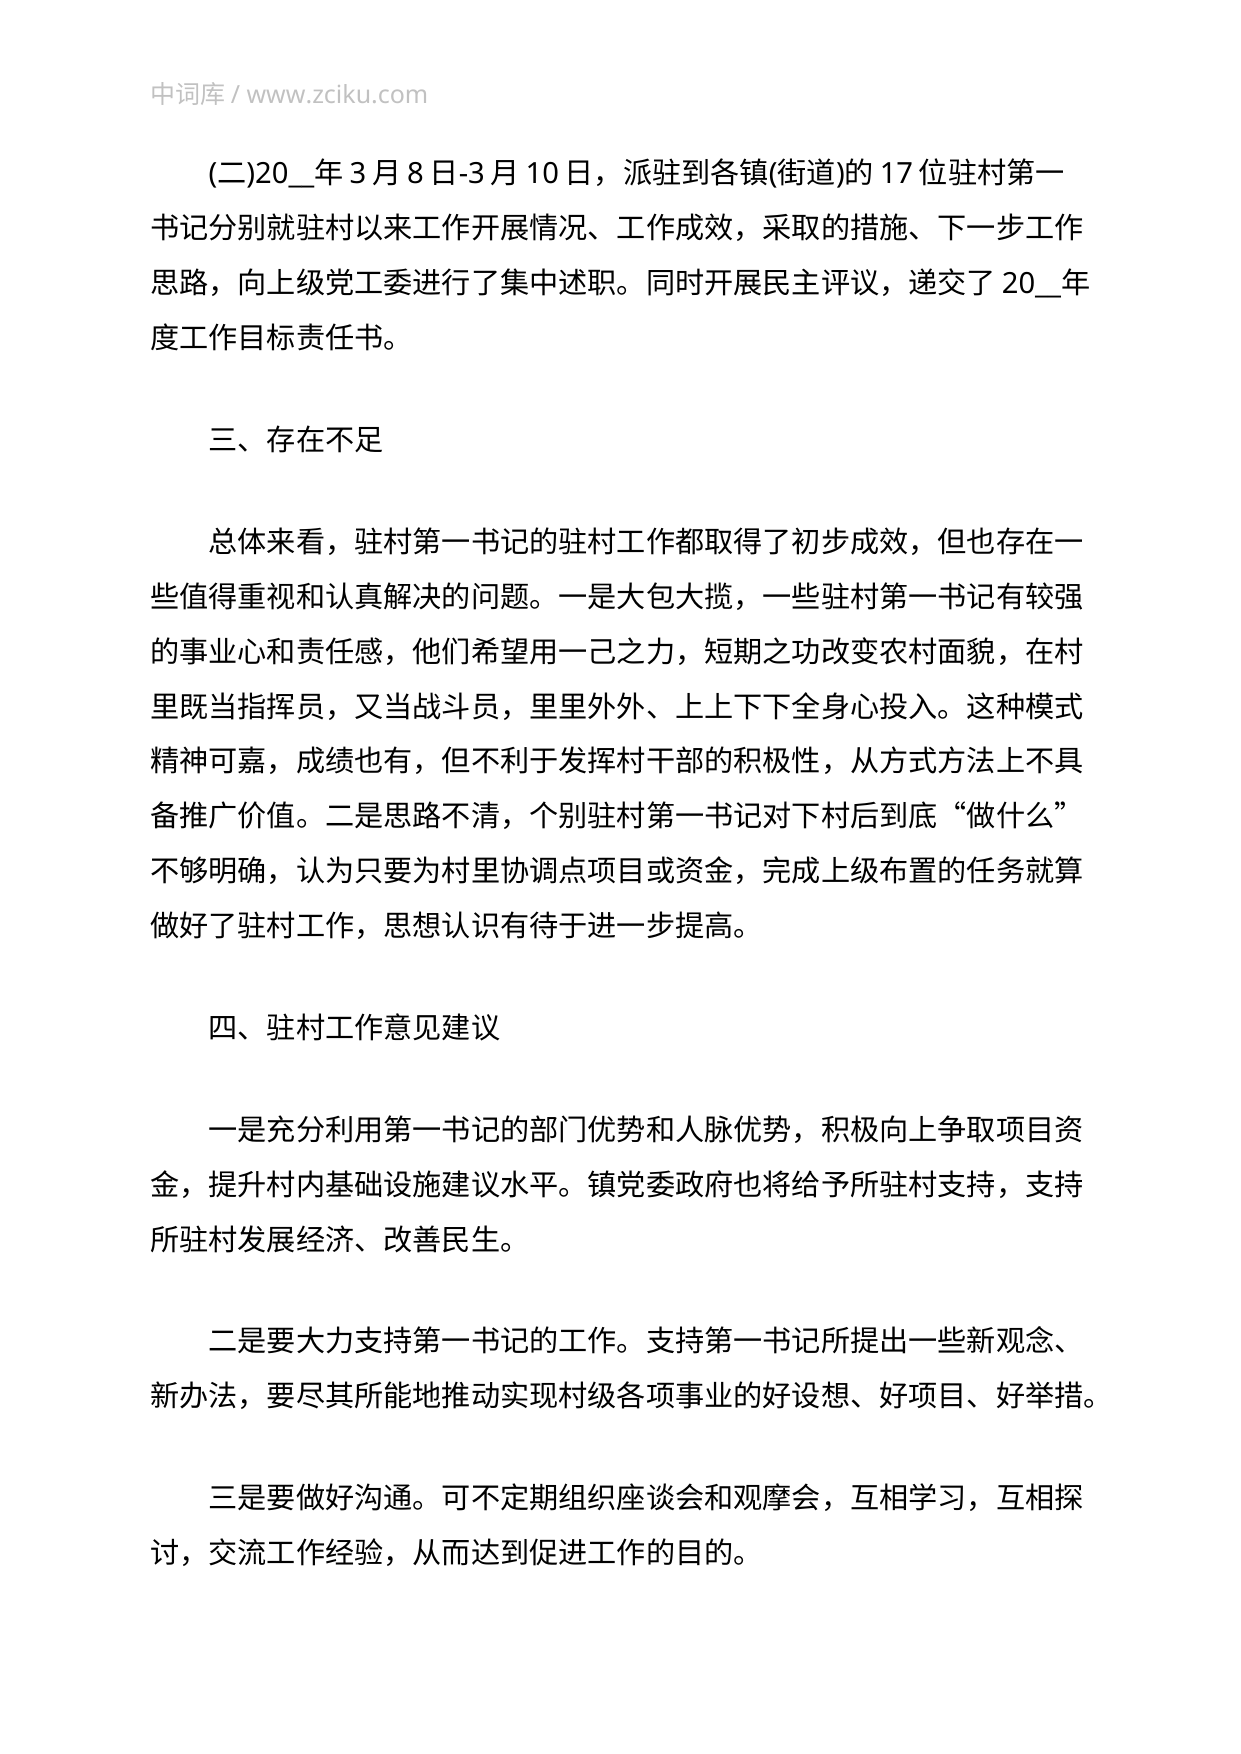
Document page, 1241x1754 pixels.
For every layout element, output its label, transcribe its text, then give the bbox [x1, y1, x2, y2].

text 三是要做好沟通。可不定期组织座谈会和观摩会，互相学习，互相探讨，交流工作经验，从而达到促进工作的目的。 [150, 1474, 1090, 1572]
text 四、驻村工作意见建议 [150, 1004, 1090, 1047]
text (二)20__年3月8日-3月10日，派驻到各镇(街道)的17位驻村第一书记分别就驻村以来工作开展情况、工作成效，采取的措施、下一步工作思路，向上级党工委进行了集中述职。同时开展民主评议，递交了20__年度工作目标责任书。 [150, 150, 1090, 357]
text 二是要大力支持第一书记的工作。支持第一书记所提出一些新观念、新办法，要尽其所能地推动实现村级各项事业的好设想、好项目、好举措。 [150, 1318, 1090, 1415]
text 一是充分利用第一书记的部门优势和人脉优势，积极向上争取项目资金，提升村内基础设施建议水平。镇党委政府也将给予所驻村支持，支持所驻村发展经济、改善民生。 [150, 1106, 1090, 1258]
text 总体来看，驻村第一书记的驻村工作都取得了初步成效，但也存在一些值得重视和认真解决的问题。一是大包大揽，一些驻村第一书记有较强的事业心和责任感，他们希望用一己之力，短期之功改变农村面貌，在村里既当指挥员，又当战斗员，里里外外、上上下下全身心投入。这种模式精神可嘉，成绩也有，但不利于发挥村干部的积极性，从方式方法上不具备推广价值。二是思路不清，个别驻村第一书记对下村后到底“做什么”不够明确，认为只要为村里协调点项目或资金，完成上级布置的任务就算做好了驻村工作，思想认识有待于进一步提高。 [150, 518, 1090, 945]
text 三、存在不足 [150, 417, 1090, 459]
